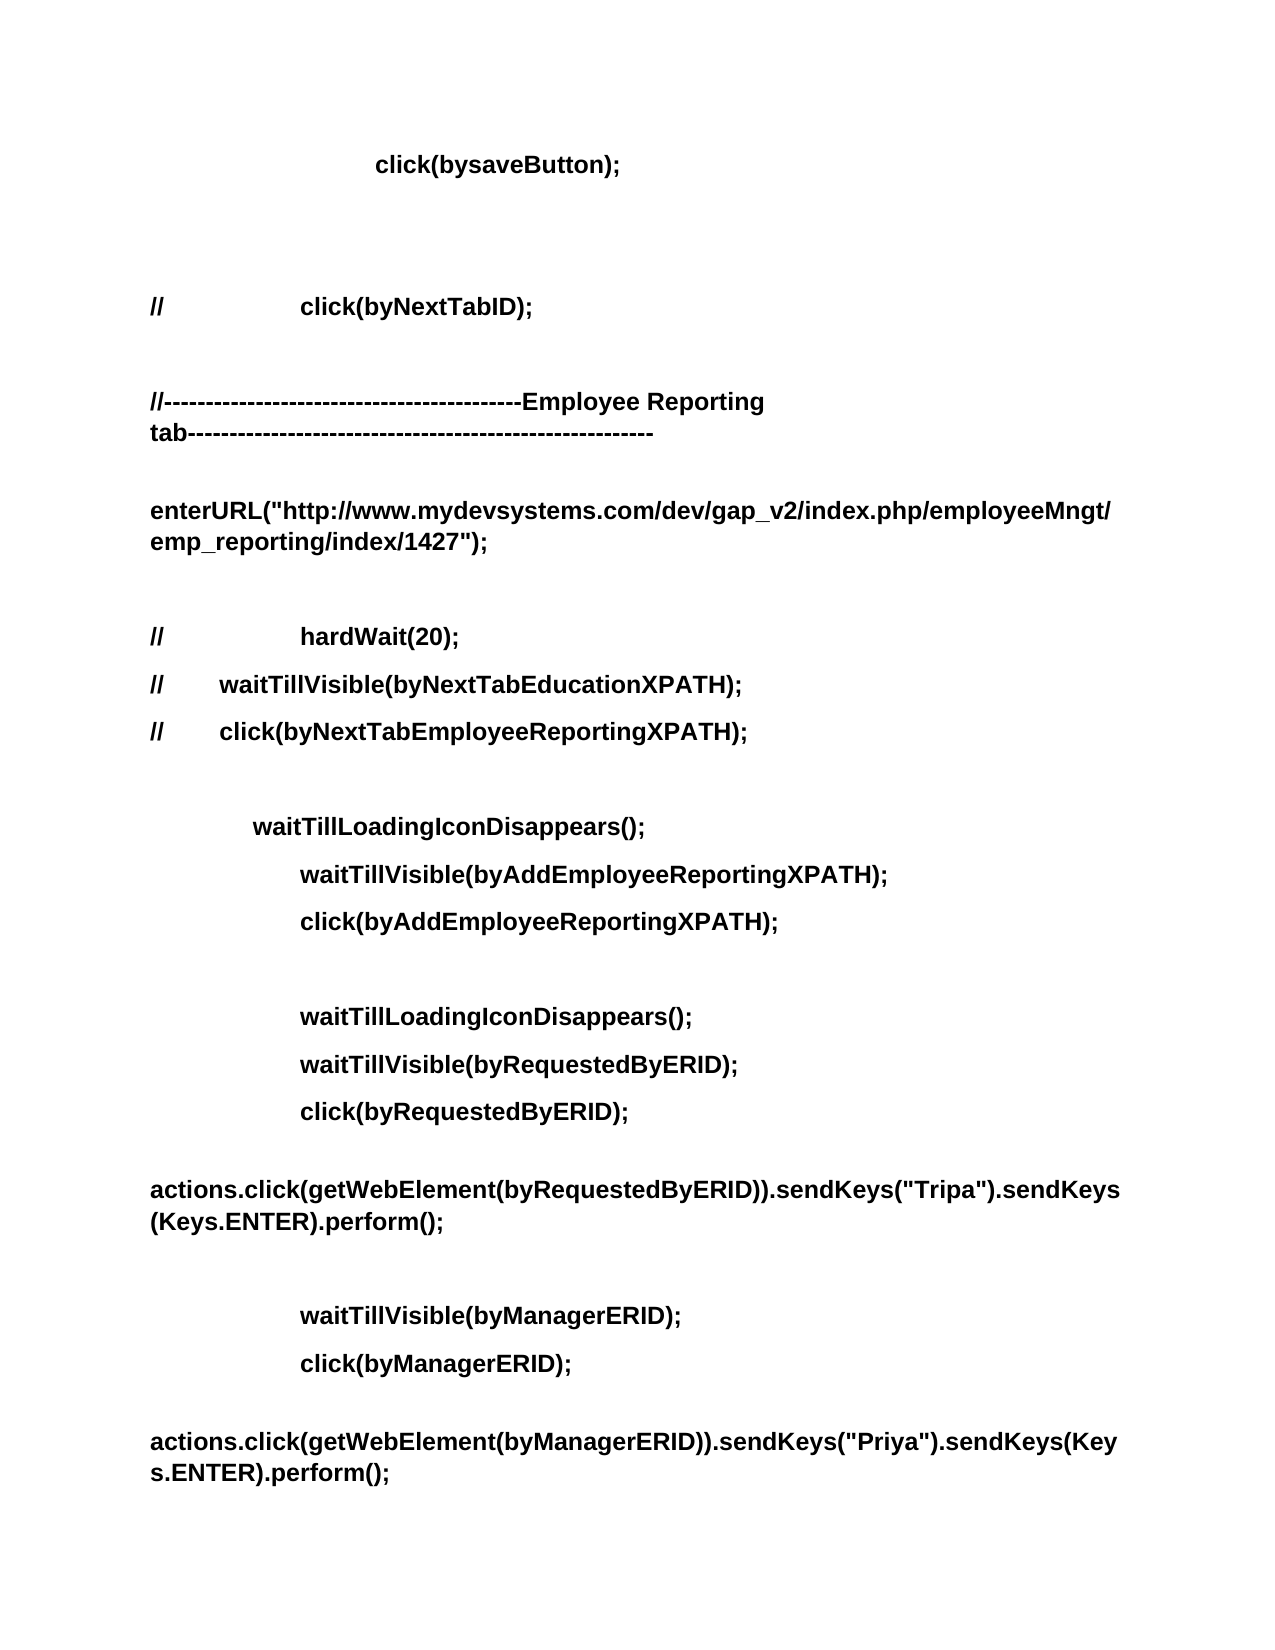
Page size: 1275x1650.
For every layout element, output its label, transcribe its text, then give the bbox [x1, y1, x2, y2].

text waitTillLoadingIconDisappears(); [150, 812, 1125, 841]
text // hardWait(20); [150, 622, 1125, 651]
text waitTillVisible(byManagerERID); [150, 1301, 1125, 1330]
text // click(byNextTabEmployeeReportingXPATH); [150, 717, 1125, 746]
text actions.click(getWebElement(byManagerERID)).sendKeys("Priya").sendKeys(Keys.ENTER).perform(); [150, 1397, 1125, 1487]
text waitTillLoadingIconDisappears(); [150, 1002, 1125, 1031]
text //-------------------------------------------Employee Reporting tab-------------------------------------------------------- [150, 387, 1125, 447]
text enterURL("http://www.mydevsystems.com/dev/gap_v2/index.php/employeeMngt/emp_reporting/index/1427"); [150, 466, 1125, 556]
text click(bysaveButton); [150, 150, 1125, 179]
text click(byRequestedByERID); [150, 1097, 1125, 1126]
text waitTillVisible(byRequestedByERID); [150, 1050, 1125, 1078]
text click(byAddEmployeeReportingXPATH); [150, 907, 1125, 936]
text // click(byNextTabID); [150, 292, 1125, 321]
text actions.click(getWebElement(byRequestedByERID)).sendKeys("Tripa").sendKeys(Keys.ENTER).perform(); [150, 1145, 1125, 1235]
text click(byManagerERID); [150, 1349, 1125, 1378]
text // waitTillVisible(byNextTabEducationXPATH); [150, 669, 1125, 698]
text waitTillVisible(byAddEmployeeReportingXPATH); [150, 859, 1125, 888]
